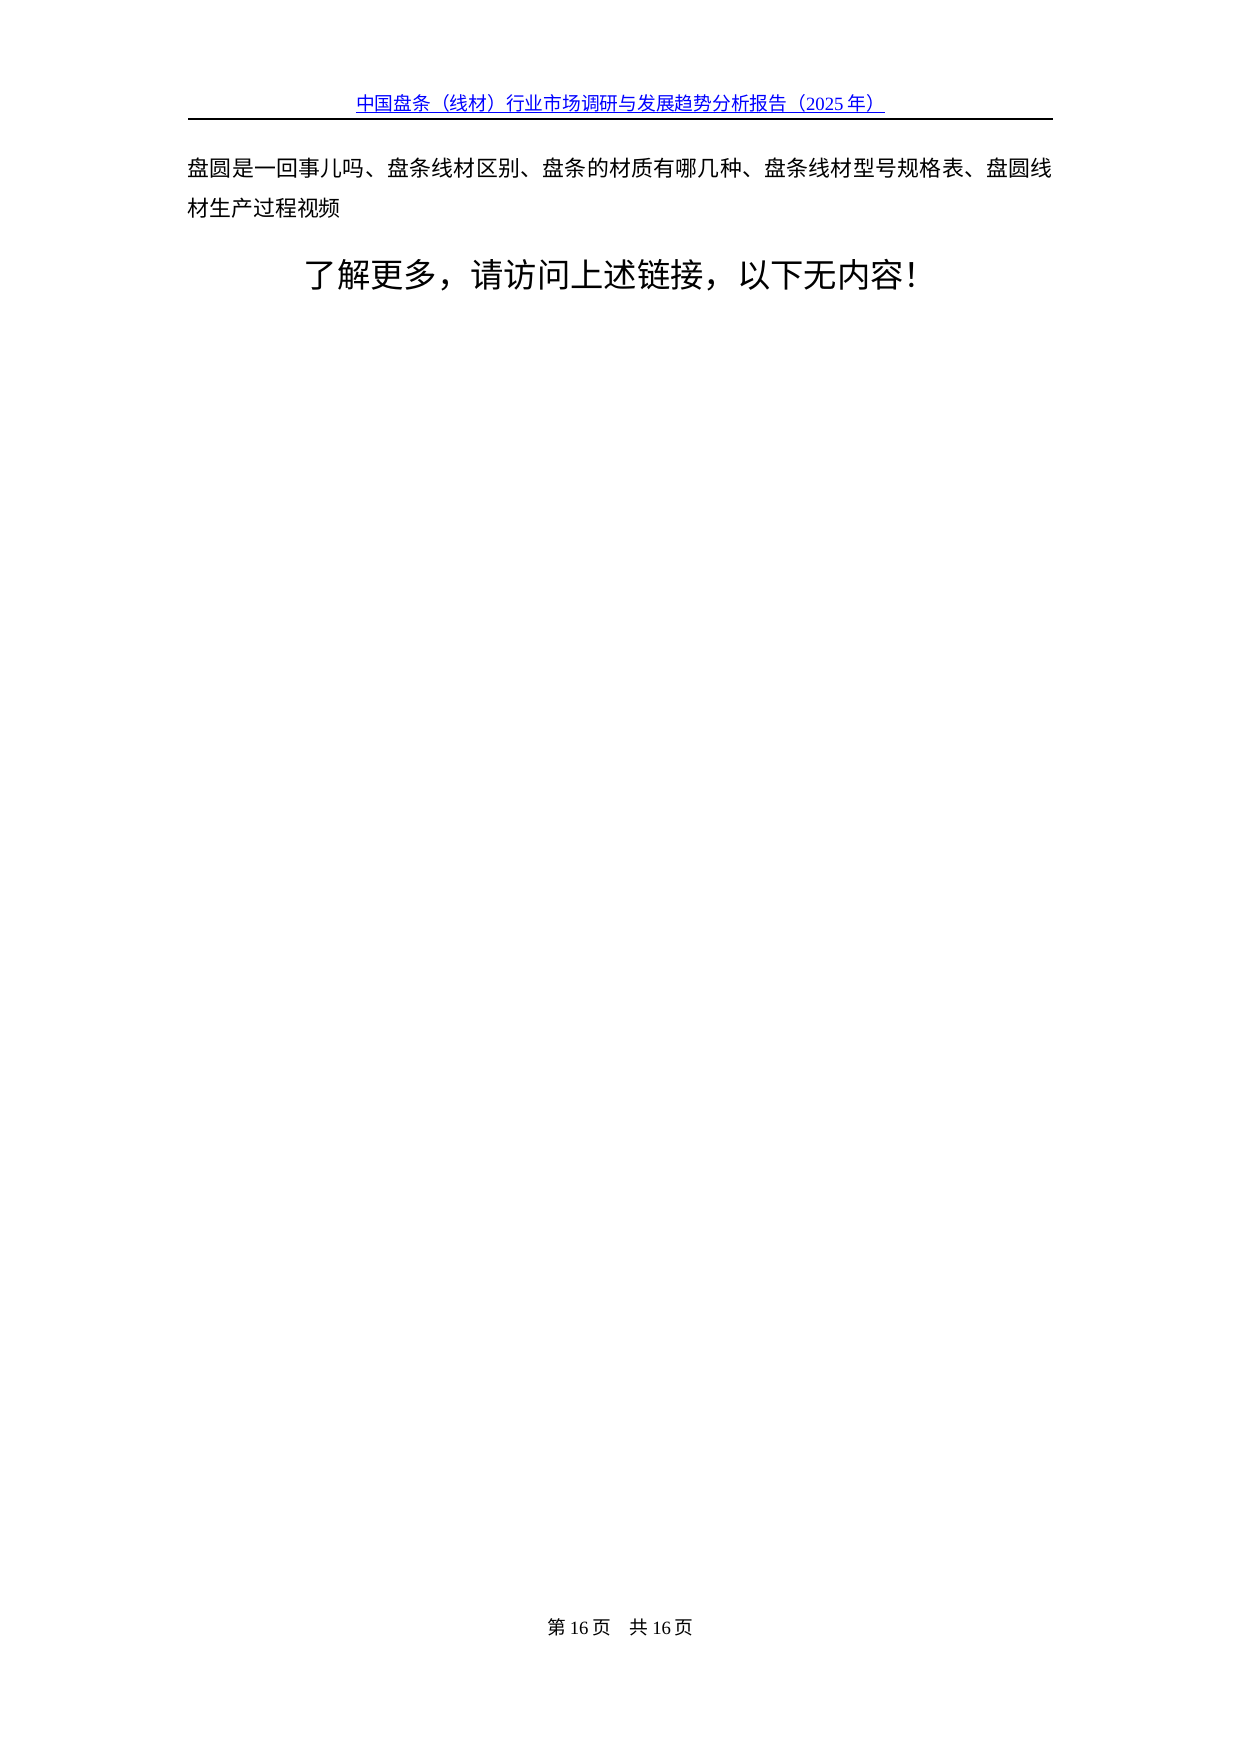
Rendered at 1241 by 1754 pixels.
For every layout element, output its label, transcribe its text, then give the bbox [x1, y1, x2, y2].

title 了解更多，请访问上述链接，以下无内容！ [187, 241, 1053, 306]
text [187, 150, 1053, 223]
